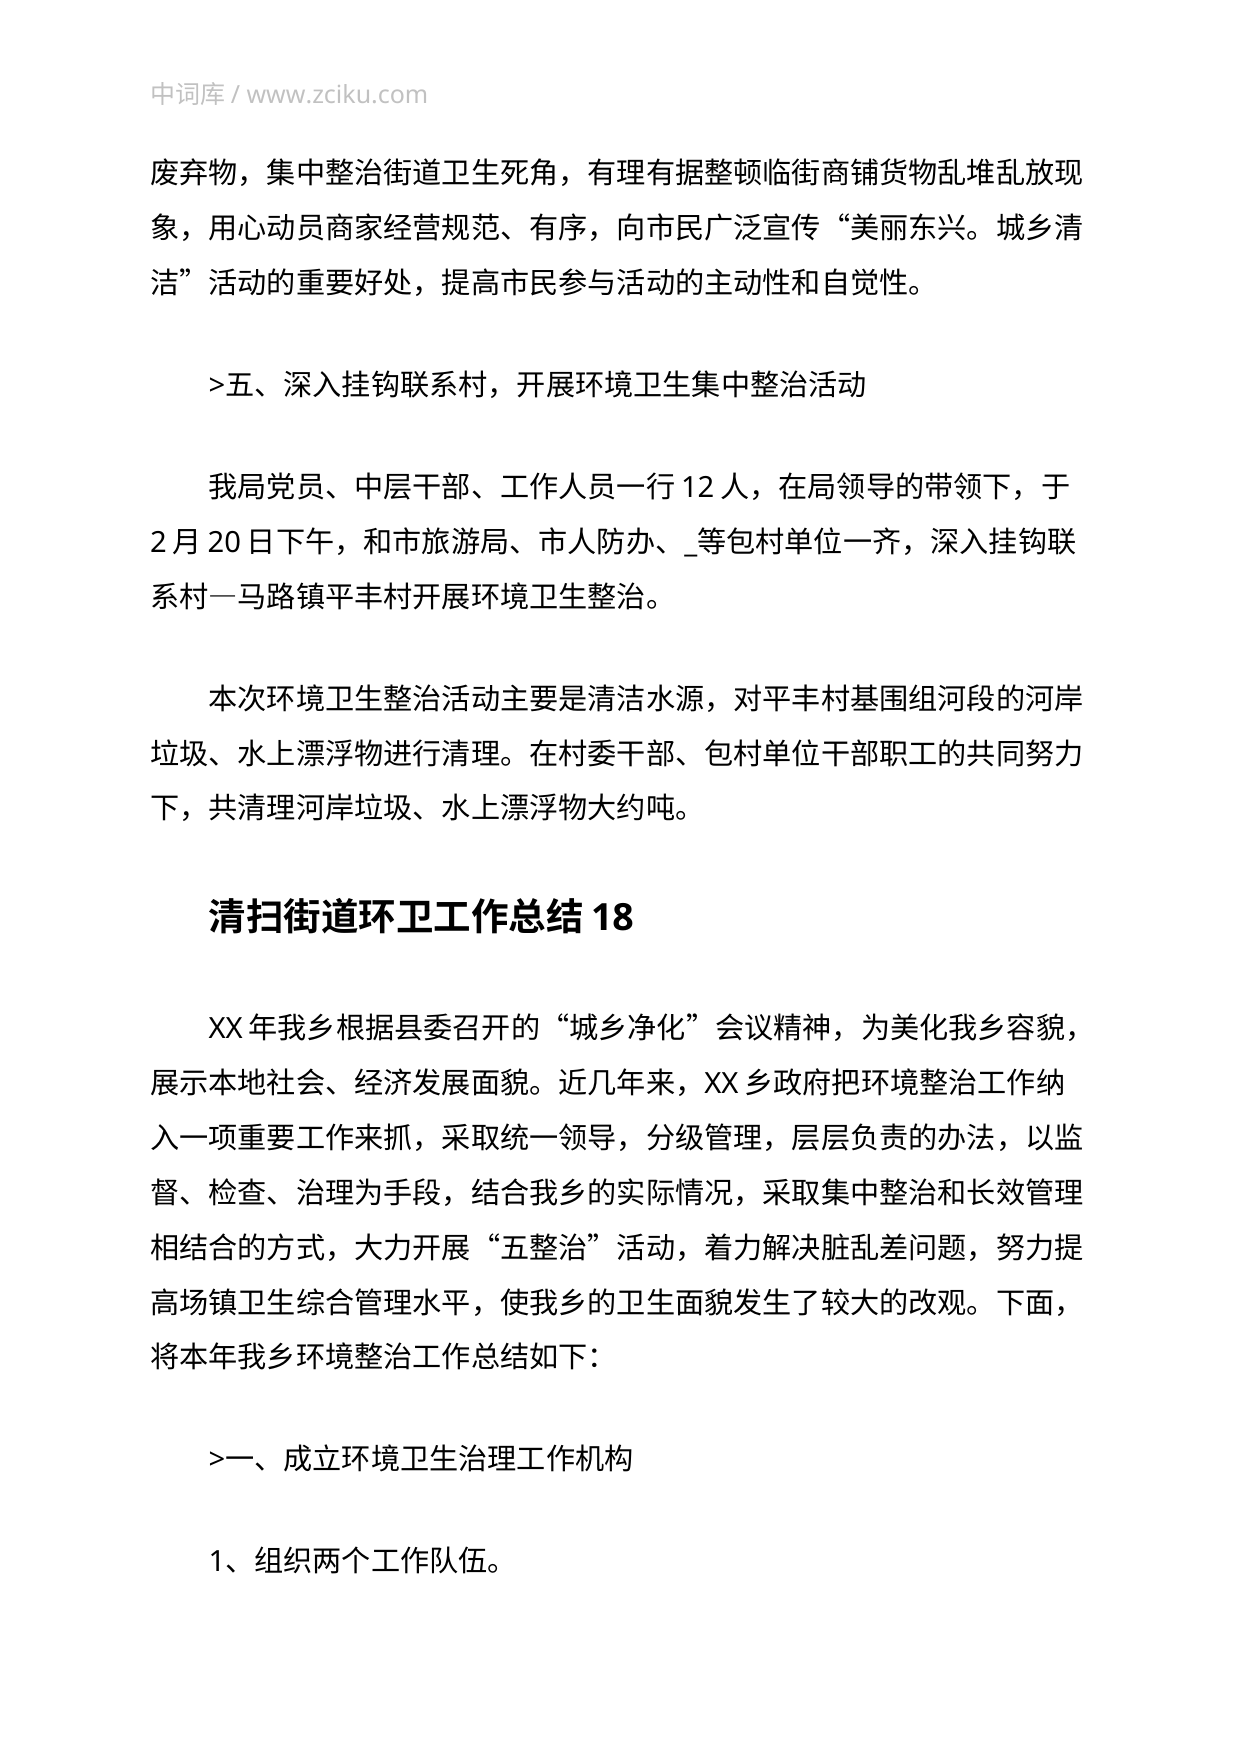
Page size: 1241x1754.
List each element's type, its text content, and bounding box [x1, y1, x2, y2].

text >五、深入挂钩联系村，开展环境卫生集中整治活动 [150, 362, 1090, 404]
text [150, 150, 1090, 302]
text 1、组织两个工作队伍。 [150, 1538, 1090, 1580]
text 清扫街道环卫工作总结18 [150, 887, 1090, 941]
text XX年我乡根据县委召开的“城乡净化”会议精神，为美化我乡容貌，展示本地社会、经济发展面貌。近几年来，XX乡政府把环境整治工作纳入一项重要工作来抓，采取统一领导，分级管理，层层负责的办法，以监督、检查、治理为手段，结合我乡的实际情况，采取集中整治和长效管理相结合的方式，大力开展“五整治”活动，着力解决脏乱差问题，努力提高场镇卫生综合管理水平，使我乡的卫生面貌发生了较大的改观。下面，将本年我乡环境整治工作总结如下： [150, 1004, 1090, 1376]
text >一、成立环境卫生治理工作机构 [150, 1436, 1090, 1478]
text 本次环境卫生整治活动主要是清洁水源，对平丰村基围组河段的河岸垃圾、水上漂浮物进行清理。在村委干部、包村单位干部职工的共同努力下，共清理河岸垃圾、水上漂浮物大约吨。 [150, 675, 1090, 827]
text 我局党员、中层干部、工作人员一行12人，在局领导的带领下，于2月20日下午，和市旅游局、市人防办、_等包村单位一齐，深入挂钩联系村—马路镇平丰村开展环境卫生整治。 [150, 463, 1090, 616]
